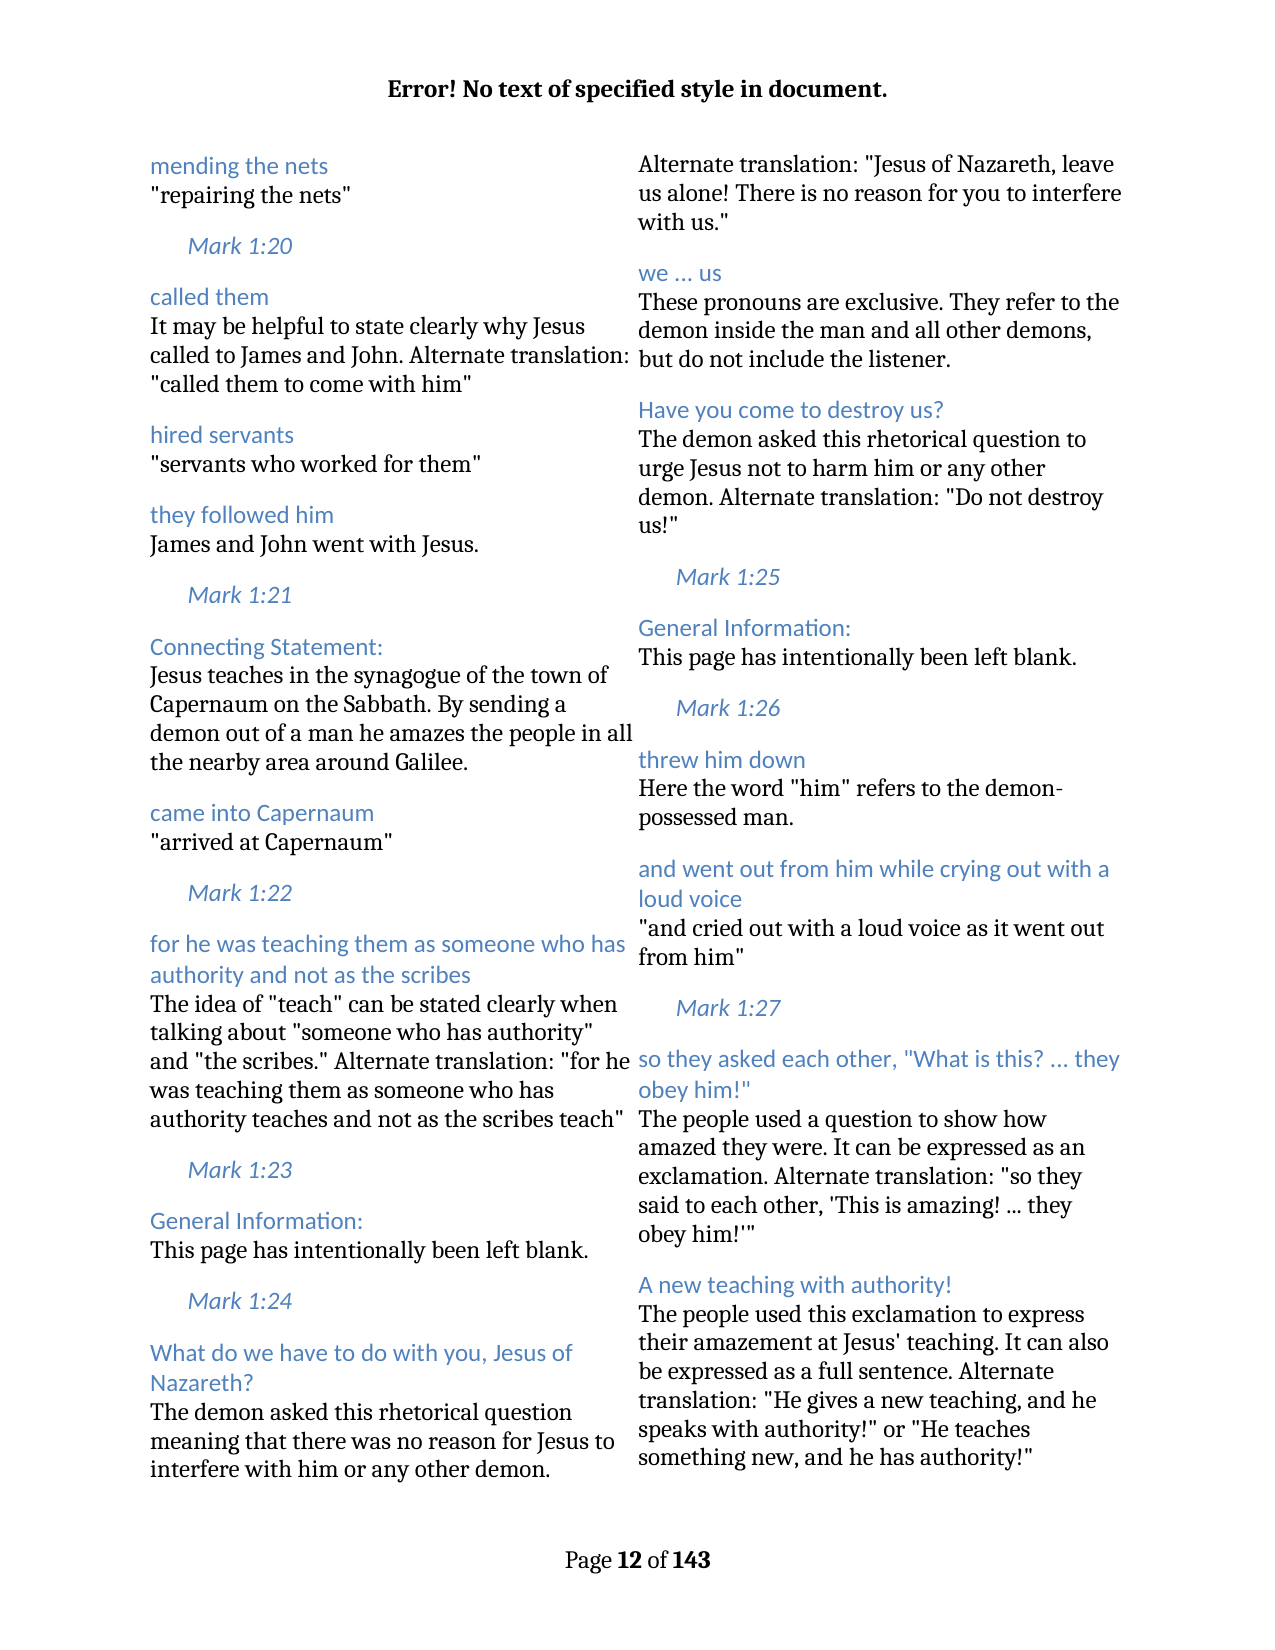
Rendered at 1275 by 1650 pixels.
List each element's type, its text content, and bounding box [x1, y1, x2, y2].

text The people used a question to show how amazed they were. It can be expressed as an exclamation. Alternate translation: "so they said to each other, 'This is amazing! ... they obey him!'" [638, 1104, 1125, 1248]
text It may be helpful to state clearly why Jesus called to James and John. Alternate translation: "called them to come with him" [150, 312, 637, 398]
text James and John went with Jesus. [150, 530, 637, 558]
text This page has intentionally been left blank. [150, 1236, 637, 1265]
subtitle Have you come to destroy us? [638, 395, 1125, 425]
subtitle Mark 1:22 [150, 877, 637, 908]
subtitle they followed him [150, 499, 637, 530]
subtitle so they asked each other, "What is this? ... they obey him!" [638, 1043, 1125, 1104]
subtitle for he was teaching them as someone who has authority and not as the scribes [150, 928, 637, 989]
subtitle Mark 1:20 [150, 230, 637, 261]
subtitle threw him down [638, 744, 1125, 774]
subtitle we ... us [638, 257, 1125, 288]
text "repairing the nets" [150, 181, 637, 209]
subtitle Mark 1:25 [638, 561, 1125, 592]
text The people used this exclamation to express their amazement at Jesus' teaching. It can also be expressed as a full sentence. Alternate translation: "He gives a new teaching, and he speaks with authority!" or "He teaches something new, and he has authority!" [638, 1299, 1125, 1472]
text The idea of "teach" can be stated clearly when talking about "someone who has authority" and "the scribes." Alternate translation: "for he was teaching them as someone who has authority teaches and not as the scribes teach" [150, 989, 637, 1133]
subtitle came into Capernaum [150, 797, 637, 827]
subtitle Mark 1:24 [150, 1286, 637, 1316]
text The demon asked this rhetorical question meaning that there was no reason for Jesus to interfere with him or any other demon. Alternate translation: "Jesus of Nazareth, leave us alone! There is no reason for you to interfere with us." [150, 1398, 637, 1484]
text Jesus teaches in the synagogue of the town of Capernaum on the Sabbath. By sending a demon out of a man he amazes the people in all the nearby area around Galilee. [150, 661, 637, 776]
subtitle Mark 1:21 [150, 579, 637, 610]
subtitle General Information: [150, 1205, 637, 1236]
text "servants who worked for them" [150, 449, 637, 478]
subtitle Mark 1:26 [638, 692, 1125, 723]
text The demon asked this rhetorical question to urge Jesus not to harm him or any other demon. Alternate translation: "Do not destroy us!" [638, 425, 1125, 540]
subtitle Mark 1:27 [638, 992, 1125, 1023]
subtitle General Information: [638, 612, 1125, 643]
text "and cried out with a loud voice as it went out from him" [638, 914, 1125, 971]
subtitle hired servants [150, 419, 637, 449]
text Here the word "him" refers to the demon-possessed man. [638, 774, 1125, 832]
text This page has intentionally been left blank. [638, 643, 1125, 672]
subtitle mending the nets [150, 150, 637, 181]
subtitle Mark 1:23 [150, 1154, 637, 1184]
text "arrived at Capernaum" [150, 827, 637, 856]
subtitle Connecting Statement: [150, 631, 637, 661]
subtitle What do we have to do with you, Jesus of Nazareth? [150, 1337, 637, 1398]
subtitle and went out from him while crying out with a loud voice [638, 853, 1125, 914]
text These pronouns are exclusive. They refer to the demon inside the man and all other demons, but do not include the listener. [638, 288, 1125, 374]
subtitle called them [150, 281, 637, 312]
text The demon asked this rhetorical question meaning that there was no reason for Jesus to interfere with him or any other demon. Alternate translation: "Jesus of Nazareth, leave us alone! There is no reason for you to interfere with us." [638, 150, 1125, 236]
subtitle A new teaching with authority! [638, 1269, 1125, 1299]
